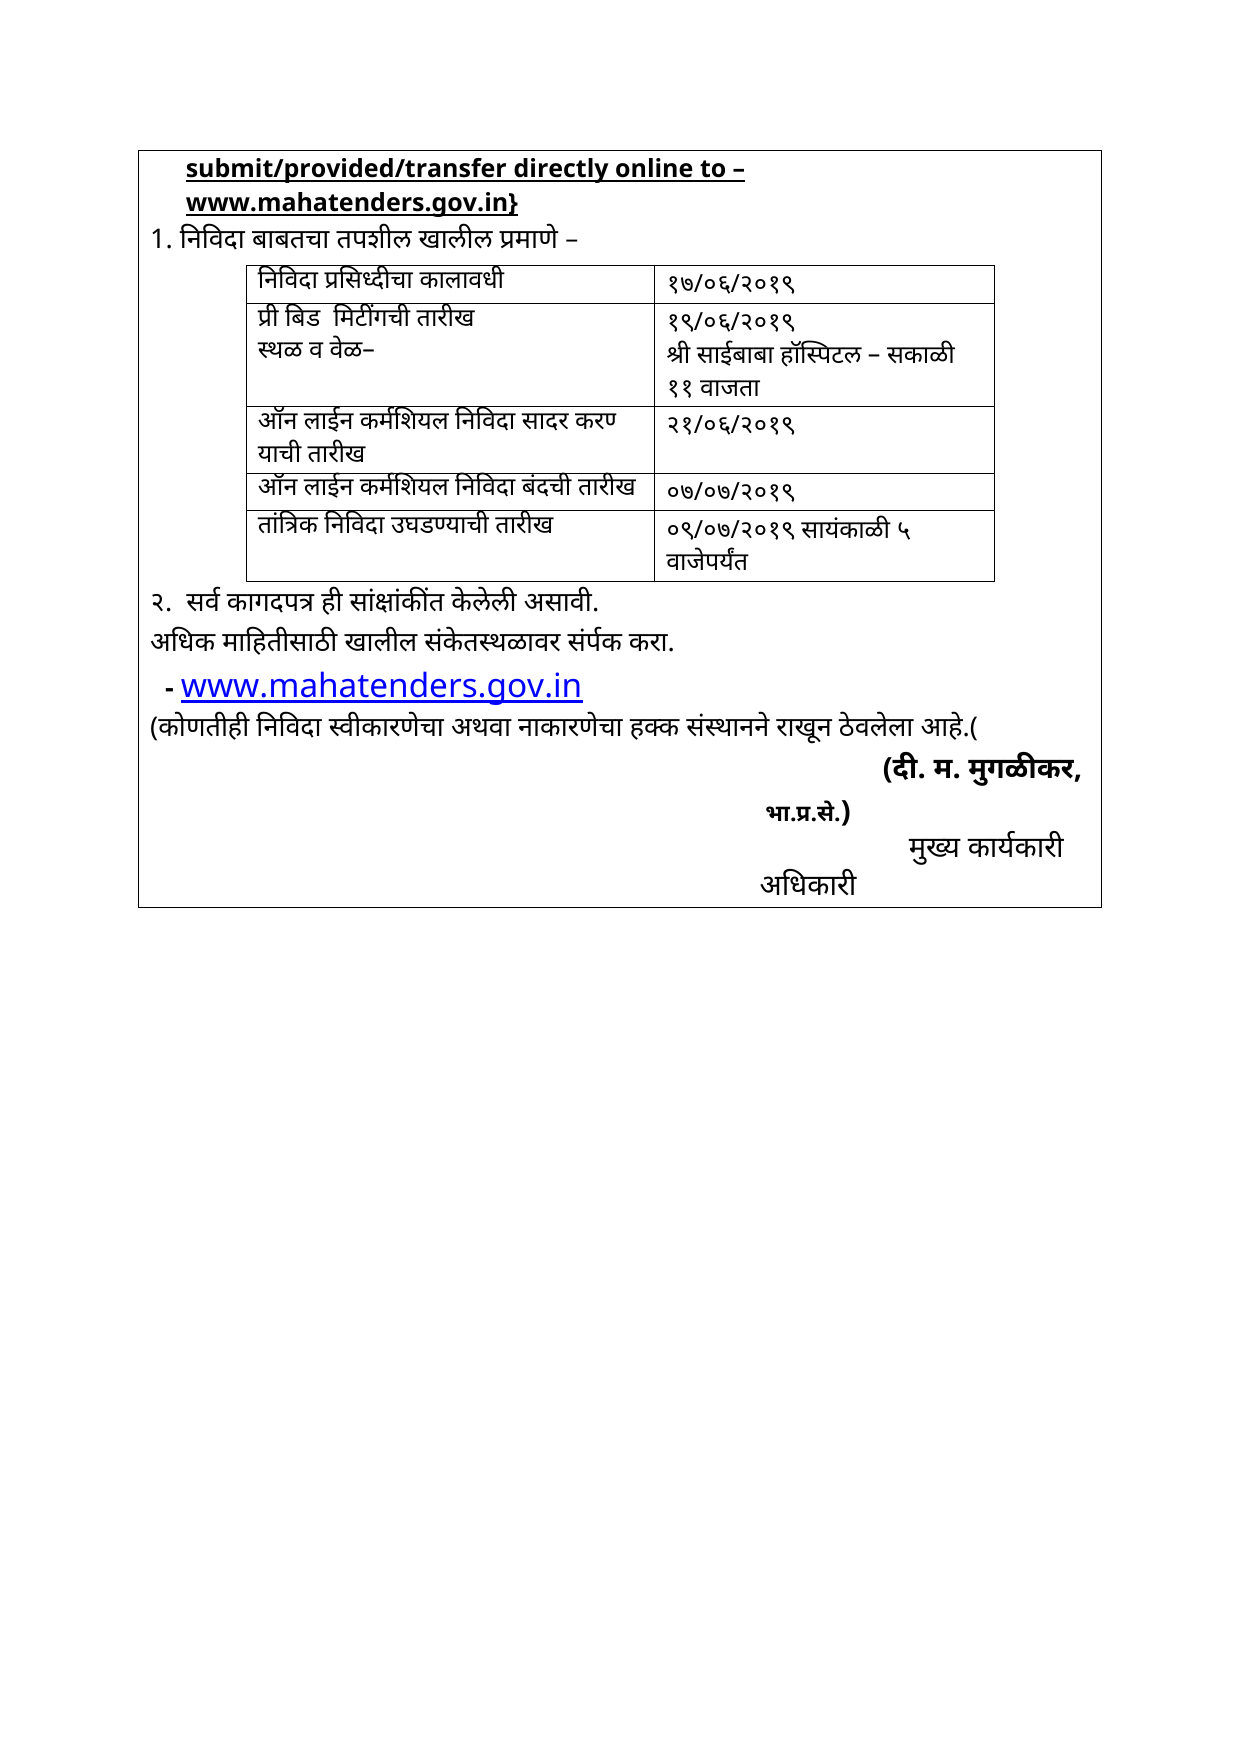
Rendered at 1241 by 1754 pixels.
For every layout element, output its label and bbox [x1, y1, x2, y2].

table_header [139, 151, 1101, 907]
